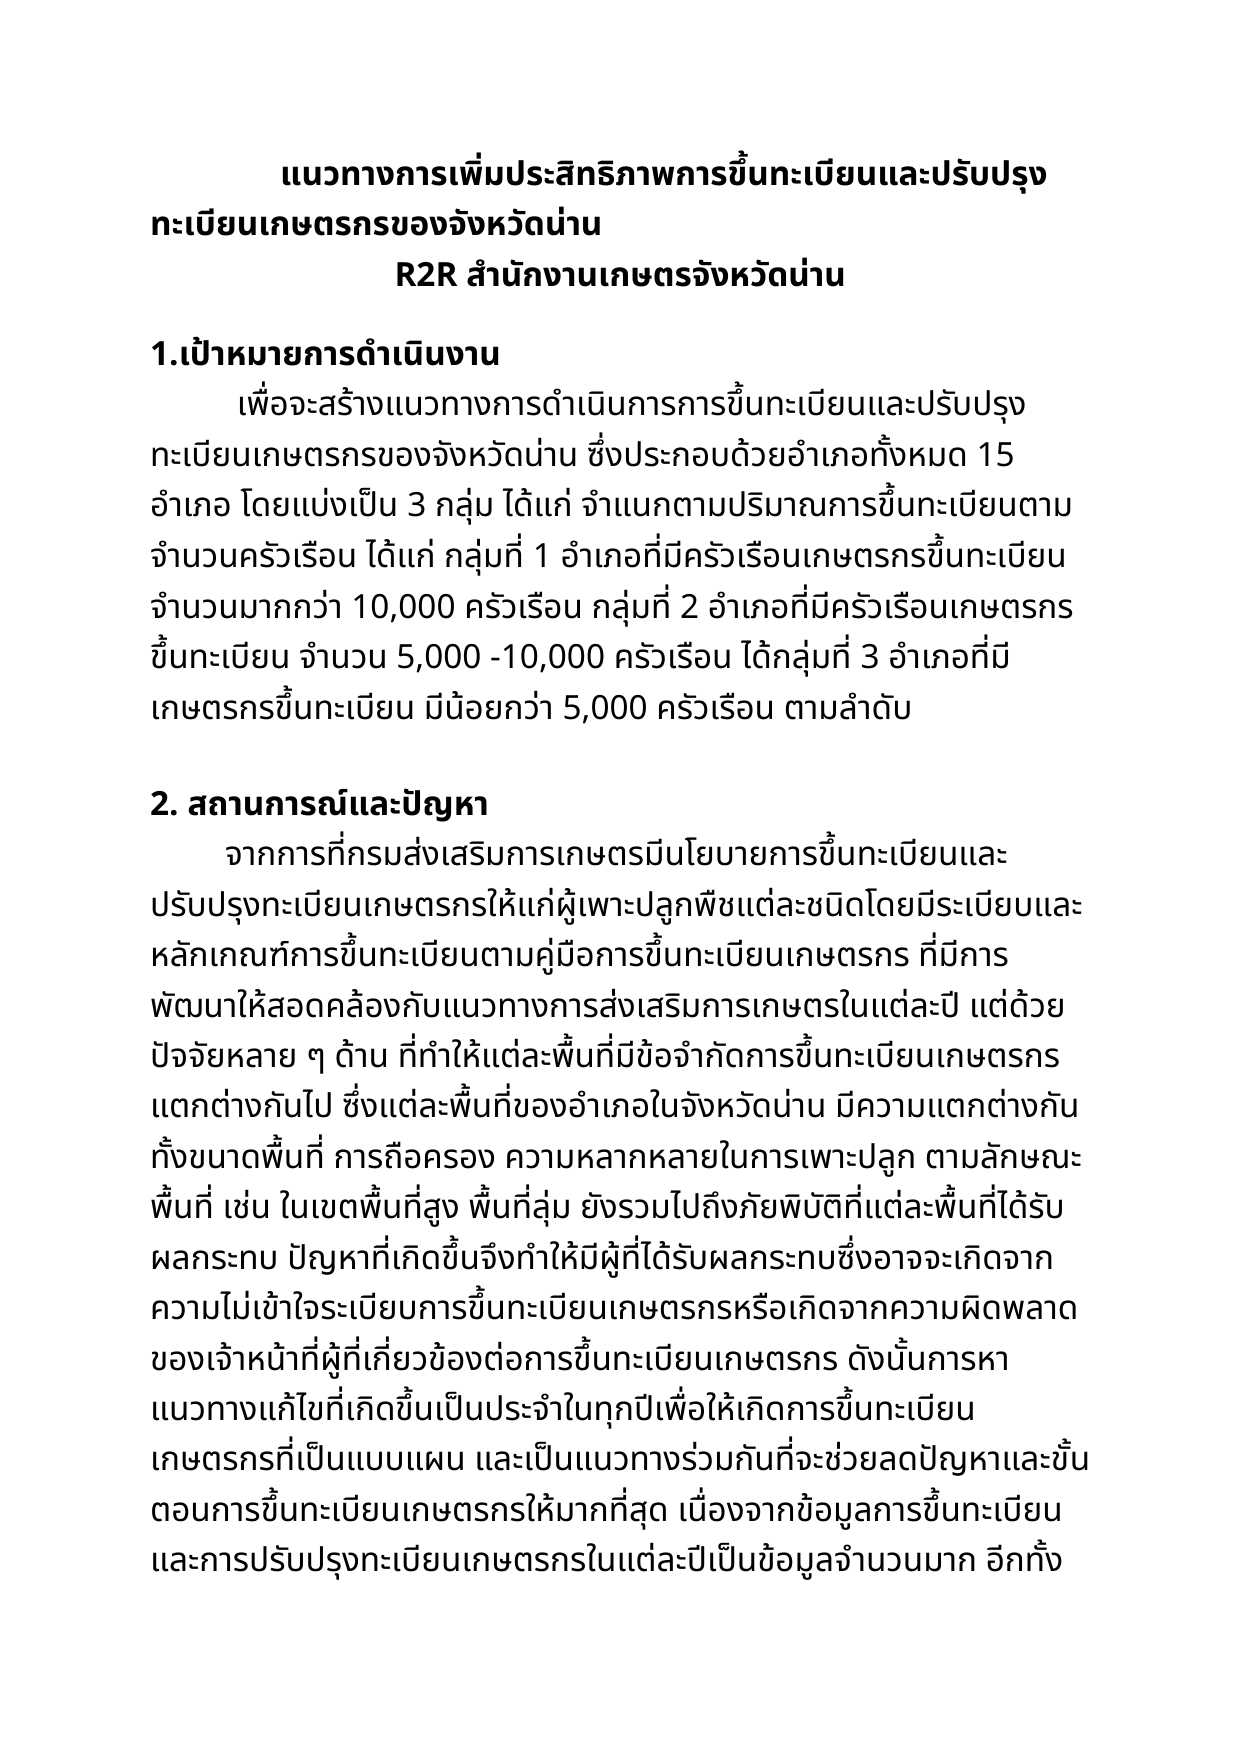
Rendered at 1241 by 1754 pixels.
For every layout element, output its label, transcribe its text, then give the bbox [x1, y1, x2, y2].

text เพื่อจะสร้างแนวทางการดำเนินการการขึ้นทะเบียนและปรับปรุงทะเบียนเกษตรกรของจังหวัดน่าน ซึ่งประกอบด้วยอำเภอทั้งหมด 15 อำเภอ โดยแบ่งเป็น 3 กลุ่ม ได้แก่ จำแนกตามปริมาณการขึ้นทะเบียนตามจำนวนครัวเรือน ได้แก่ กลุ่มที่ 1 อำเภอที่มีครัวเรือนเกษตรกรขึ้นทะเบียนจำนวนมากกว่า 10,000 ครัวเรือน กลุ่มที่ 2 อำเภอที่มีครัวเรือนเกษตรกรขึ้นทะเบียน จำนวน 5,000 -10,000 ครัวเรือน ได้กลุ่มที่ 3 อำเภอที่มีเกษตรกรขึ้นทะเบียน มีน้อยกว่า 5,000 ครัวเรือน ตามลำดับ [150, 380, 1090, 734]
text 2. สถานการณ์และปัญหา [150, 780, 1090, 830]
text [150, 830, 1090, 1587]
text 1.เป้าหมายการดำเนินงาน [150, 329, 1090, 380]
text R2R สำนักงานเกษตรจังหวัดน่าน [150, 251, 1090, 301]
text แนวทางการเพิ่มประสิทธิภาพการขึ้นทะเบียนและปรับปรุงทะเบียนเกษตรกรของจังหวัดน่าน [150, 150, 1090, 251]
